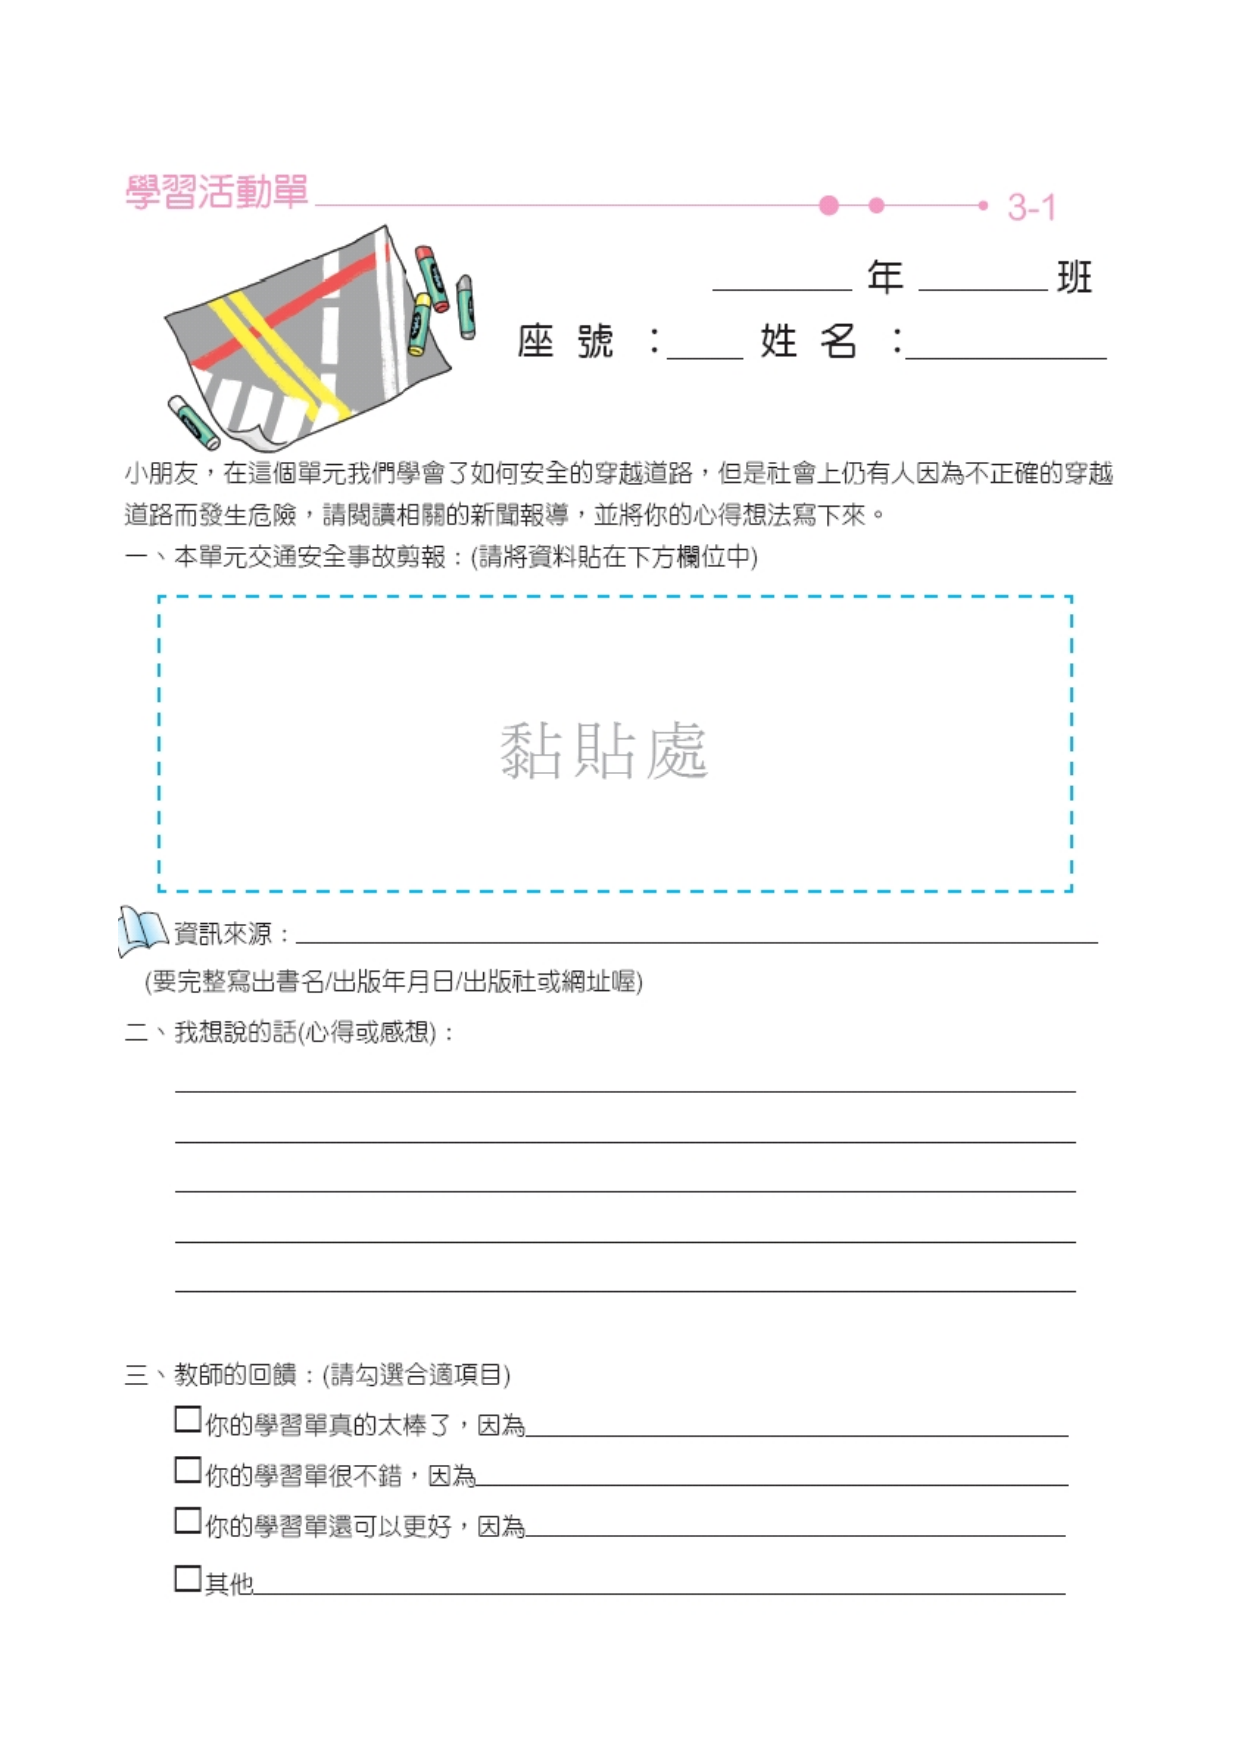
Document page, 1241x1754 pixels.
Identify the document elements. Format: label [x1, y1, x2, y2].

picture [118, 160, 1119, 1616]
